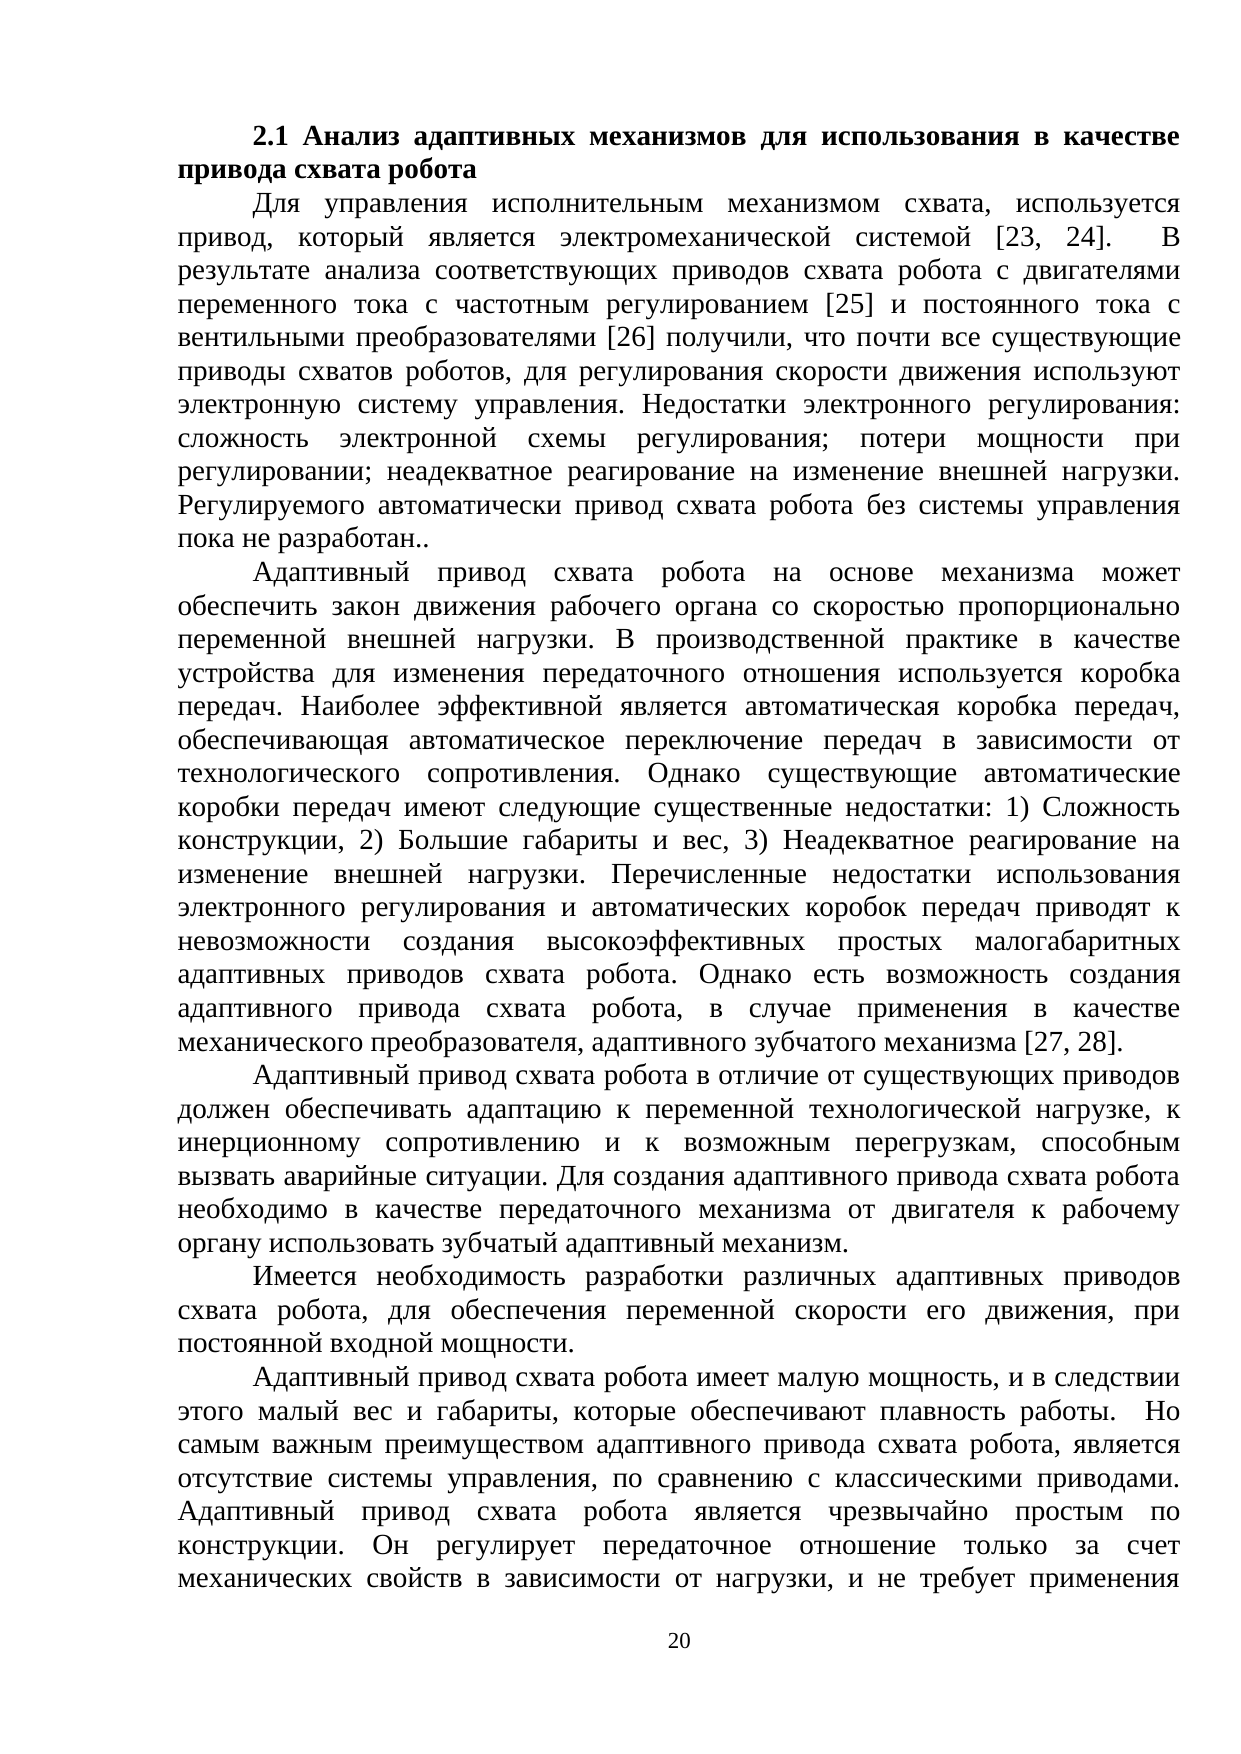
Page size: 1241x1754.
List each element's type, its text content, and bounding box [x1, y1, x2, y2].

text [177, 1359, 1181, 1594]
text Адаптивный привод схвата робота на основе механизма может обеспечить закон движения рабочего органа со скоростью пропорционально переменной внешней нагрузки. В производственной практике в качестве устройства для изменения передаточного отношения используется коробка передач. Наиболее эффективной является автоматическая коробка передач, обеспечивающая автоматическое переключение передач в зависимости от технологического сопротивления. Однако существующие автоматические коробки передач имеют следующие существенные недостатки: 1) Сложность конструкции, 2) Большие габариты и вес, 3) Неадекватное реагирование на изменение внешней нагрузки. Перечисленные недостатки использования электронного регулирования и автоматических коробок передач приводят к невозможности создания высокоэффективных простых малогабаритных адаптивных приводов схвата робота. Однако есть возможность создания адаптивного привода схвата робота, в случае применения в качестве механического преобразователя, адаптивного зубчатого механизма [27, 28]. [177, 554, 1181, 1057]
text Имеется необходимость разработки различных адаптивных приводов схвата робота, для обеспечения переменной скорости его движения, при постоянной входной мощности. [177, 1258, 1181, 1359]
text Для управления исполнительным механизмом схвата, используется привод, который является электромеханической системой [23, 24]. В результате анализа соответствующих приводов схвата робота с двигателями переменного тока с частотным регулированием [25] и постоянного тока с вентильными преобразователями [26] получили, что почти все существующие приводы схватов роботов, для регулирования скорости движения используют электронную систему управления. Недостатки электронного регулирования: сложность электронной схемы регулирования; потери мощности при регулировании; неадекватное реагирование на изменение внешней нагрузки. Регулируемого автоматически привод схвата робота без системы управления пока не разработан.. [177, 185, 1181, 554]
text Адаптивный привод схвата робота в отличие от существующих приводов должен обеспечивать адаптацию к переменной технологической нагрузке, к инерционному сопротивлению и к возможным перегрузкам, способным вызвать аварийные ситуации. Для создания адаптивного привода схвата робота необходимо в качестве передаточного механизма от двигателя к рабочему органу использовать зубчатый адаптивный механизм. [177, 1057, 1181, 1258]
text 2.1 Анализ адаптивных механизмов для использования в качестве привода схвата робота [177, 118, 1181, 185]
